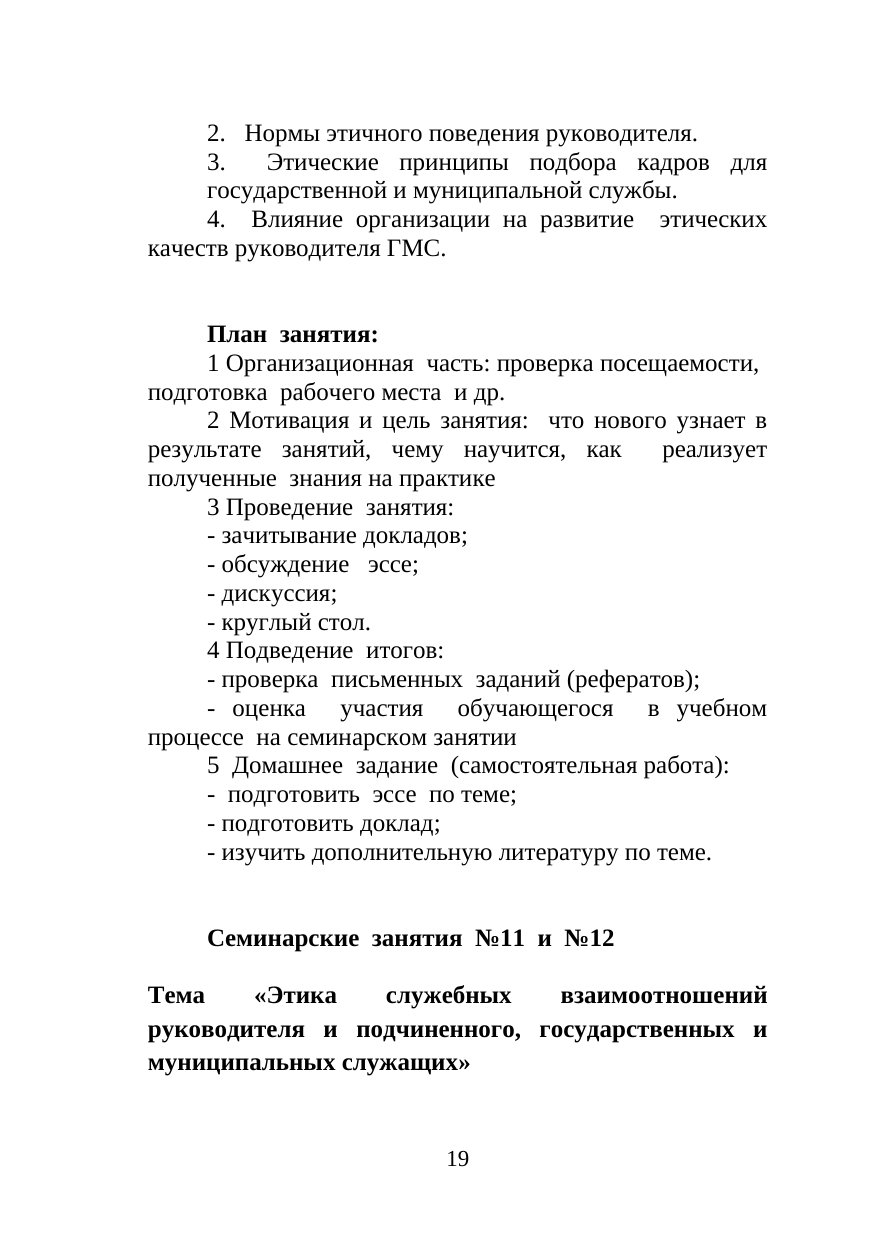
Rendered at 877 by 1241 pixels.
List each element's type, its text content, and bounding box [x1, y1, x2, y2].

list - проверка письменных заданий (рефератов); [148, 664, 768, 693]
list - дискуссия; [148, 578, 768, 607]
list - подготовить эссе по теме; [148, 779, 768, 808]
list - круглый стол. [148, 607, 768, 636]
list - оценка участия обучающегося в учебном процессе на семинарском занятии [148, 693, 768, 751]
list - обсуждение эссе; [148, 549, 768, 578]
text План занятия: [148, 319, 768, 348]
list - подготовить доклад; [148, 808, 768, 837]
text Тема «Этика служебных взаимоотношений руководителя и подчиненного, государственных и муниципальных служащих» [148, 981, 768, 1075]
list подготовка рабочего места и др. [148, 377, 768, 406]
list - зачитывание докладов; [148, 521, 768, 549]
list 1 Организационная часть: проверка посещаемости, [207, 348, 768, 377]
list 3 Проведение занятия: [148, 492, 768, 521]
list Нормы этичного поведения руководителя. [207, 118, 768, 147]
list 4 Подведение итогов: [148, 636, 768, 664]
text Семинарские занятия №11 и №12 [148, 923, 768, 952]
text 3. Этические принципы подбора кадров для государственной и муниципальной службы. [207, 147, 768, 204]
list 2 Мотивация и цель занятия: что нового узнает в результате занятий, чему научится, как реализует полученные знания на практике [148, 406, 768, 492]
list - изучить дополнительную литературу по теме. [148, 837, 768, 866]
text 4. Влияние организации на развитие этических качеств руководителя ГМС. [148, 204, 768, 262]
list 5 Домашнее задание (самостоятельная работа): [148, 751, 768, 779]
